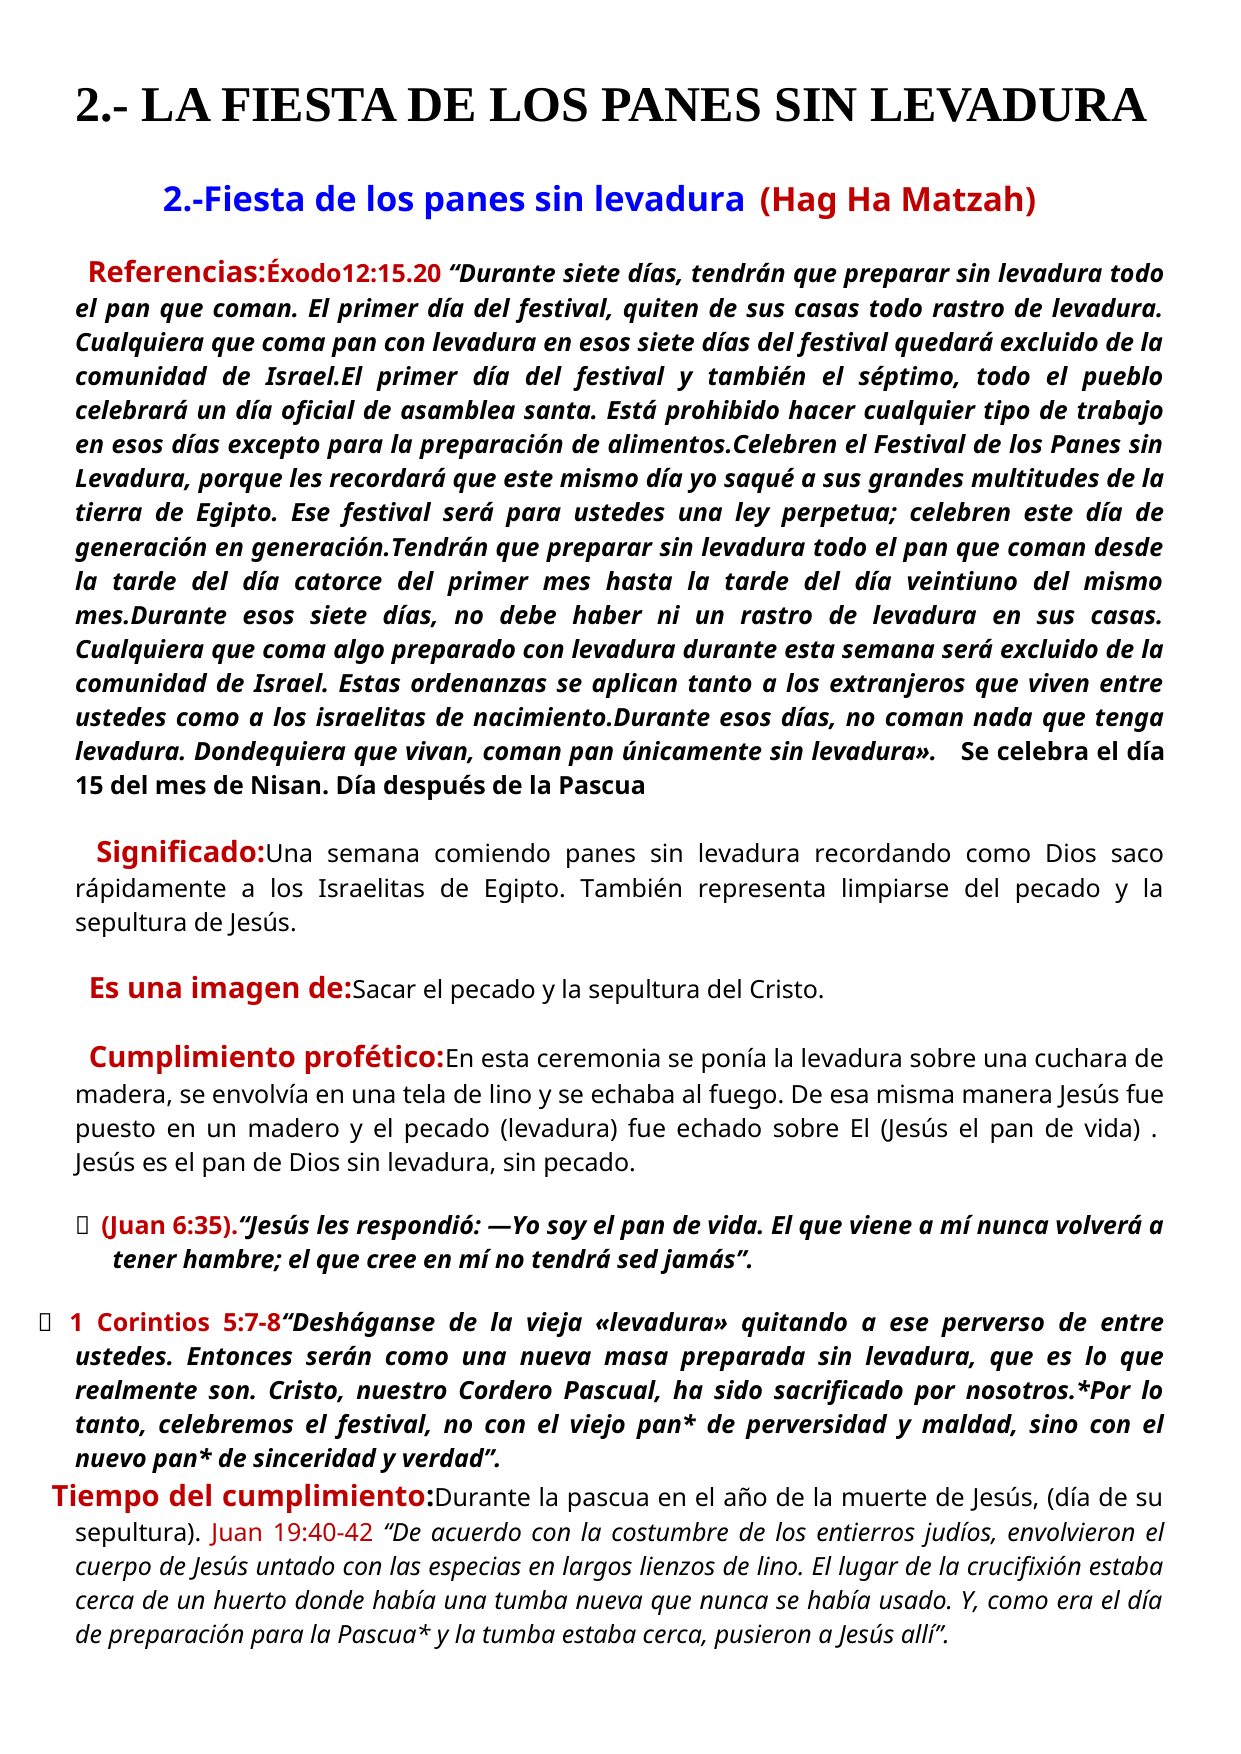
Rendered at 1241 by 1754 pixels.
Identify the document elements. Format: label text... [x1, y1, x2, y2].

text Cumplimiento profético:En esta ceremonia se ponía la levadura sobre una cuchara de madera, se envolvía en una tela de lino y se echaba al fuego. De esa misma manera Jesús fue puesto en un madero y el pecado (levadura) fue echado sobre El (Jesús el pan de vida) . Jesús es el pan de Dios sin levadura, sin pecado. [75, 1037, 1165, 1178]
text Es una imagen de:Sacar el pecado y la sepultura del Cristo. [75, 968, 1165, 1007]
text Referencias:Éxodo12:15.20 “Durante siete días, tendrán que preparar sin levadura todo el pan que coman. El primer día del festival, quiten de sus casas todo rastro de levadura. Cualquiera que coma pan con levadura en esos siete días del festival quedará excluido de la comunidad de Israel.El primer día del festival y también el séptimo, todo el pueblo celebrará un día oficial de asamblea santa. Está prohibido hacer cualquier tipo de trabajo en esos días excepto para la preparación de alimentos.Celebren el Festival de los Panes sin Levadura, porque les recordará que este mismo día yo saqué a sus grandes multitudes de la tierra de Egipto. Ese festival será para ustedes una ley perpetua; celebren este día de generación en generación.Tendrán que preparar sin levadura todo el pan que coman desde la tarde del día catorce del primer mes hasta la tarde del día veintiuno del mismo mes.Durante esos siete días, no debe haber ni un rastro de levadura en sus casas. Cualquiera que coma algo preparado con levadura durante esta semana será excluido de la comunidad de Israel. Estas ordenanzas se aplican tanto a los extranjeros que viven entre ustedes como a los israelitas de nacimiento.Durante esos días, no coman nada que tenga levadura. Dondequiera que vivan, coman pan únicamente sin levadura». Se celebra el día 15 del mes de Nisan. Día después de la Pascua [75, 251, 1165, 802]
list  1 Corintios 5:7-8“Desháganse de la vieja «levadura» quitando a ese perverso de entre ustedes. Entonces serán como una nueva masa preparada sin levadura, que es lo que realmente son. Cristo, nuestro Cordero Pascual, ha sido sacrificado por nosotros.*Por lo tanto, celebremos el festival, no con el viejo pan* de perversidad y maldad, sino con el nuevo pan* de sinceridad y verdad”. [37, 1304, 1165, 1475]
text Significado:Una semana comiendo panes sin levadura recordando como Dios saco rápidamente a los Israelitas de Egipto. También representa limpiarse del pecado y la sepultura de Jesús. [75, 831, 1165, 939]
text  (Juan 6:35).“Jesús les respondió: —Yo soy el pan de vida. El que viene a mí nunca volverá a tener hambre; el que cree en mí no tendrá sed jamás”. [75, 1207, 1165, 1275]
text 2.-Fiesta de los panes sin levadura (Hag Ha Matzah) [75, 162, 1165, 222]
list Tiempo del cumplimiento:Durante la pascua en el año de la muerte de Jesús, (día de su sepultura). Juan 19:40-42 “De acuerdo con la costumbre de los entierros judíos, envolvieron el cuerpo de Jesús untado con las especias en largos lienzos de lino. El lugar de la crucifixión estaba cerca de un huerto donde había una tumba nueva que nunca se había usado. Y, como era el día de preparación para la Pascua* y la tumba estaba cerca, pusieron a Jesús allí”. [37, 1475, 1165, 1651]
subtitle 2.- LA FIESTA DE LOS PANES SIN LEVADURA [75, 75, 1165, 132]
